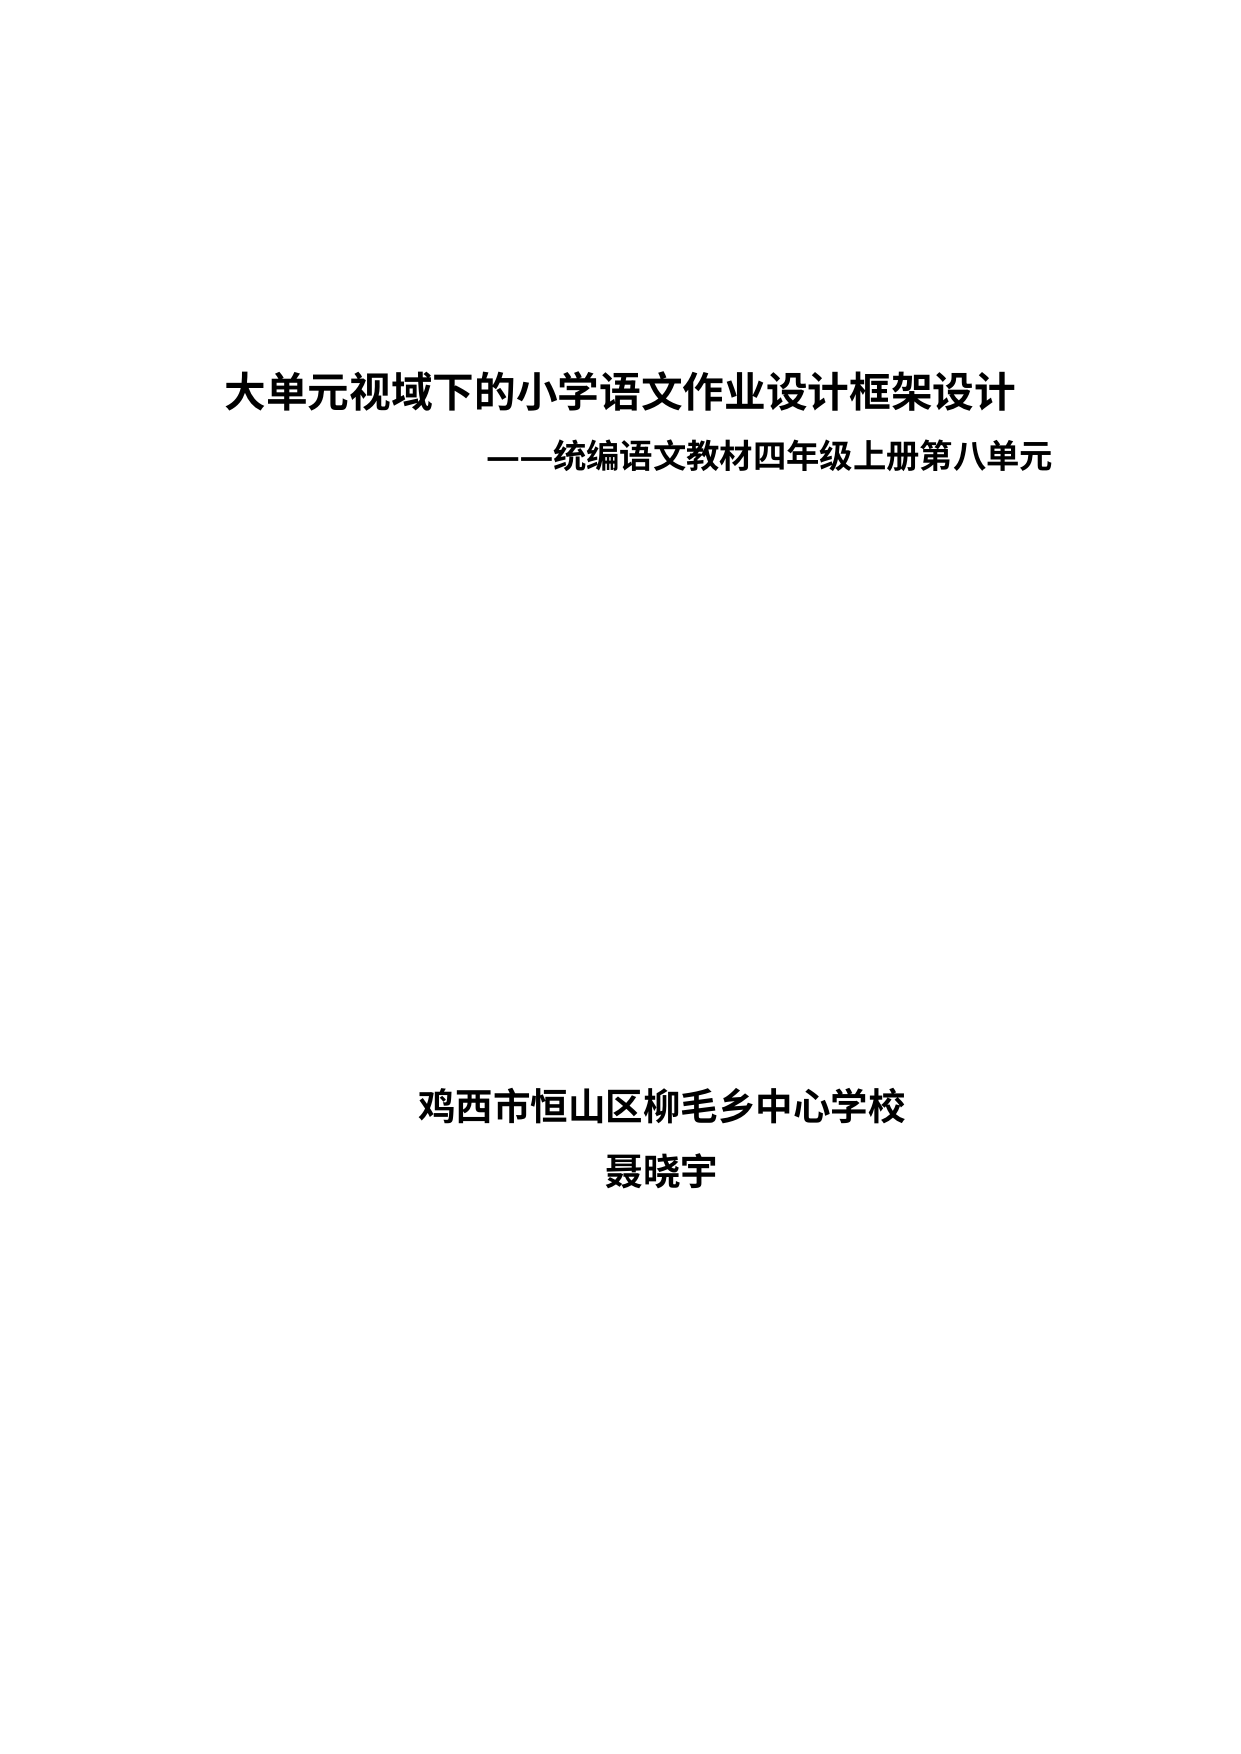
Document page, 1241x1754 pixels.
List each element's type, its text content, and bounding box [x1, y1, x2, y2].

text 聂晓宇 [271, 1137, 1053, 1202]
text 鸡西市恒山区柳毛乡中心学校 [271, 1072, 1053, 1137]
text ——统编语文教材四年级上册第八单元 [187, 422, 1053, 487]
text 大单元视域下的小学语文作业设计框架设计 [187, 357, 1053, 422]
